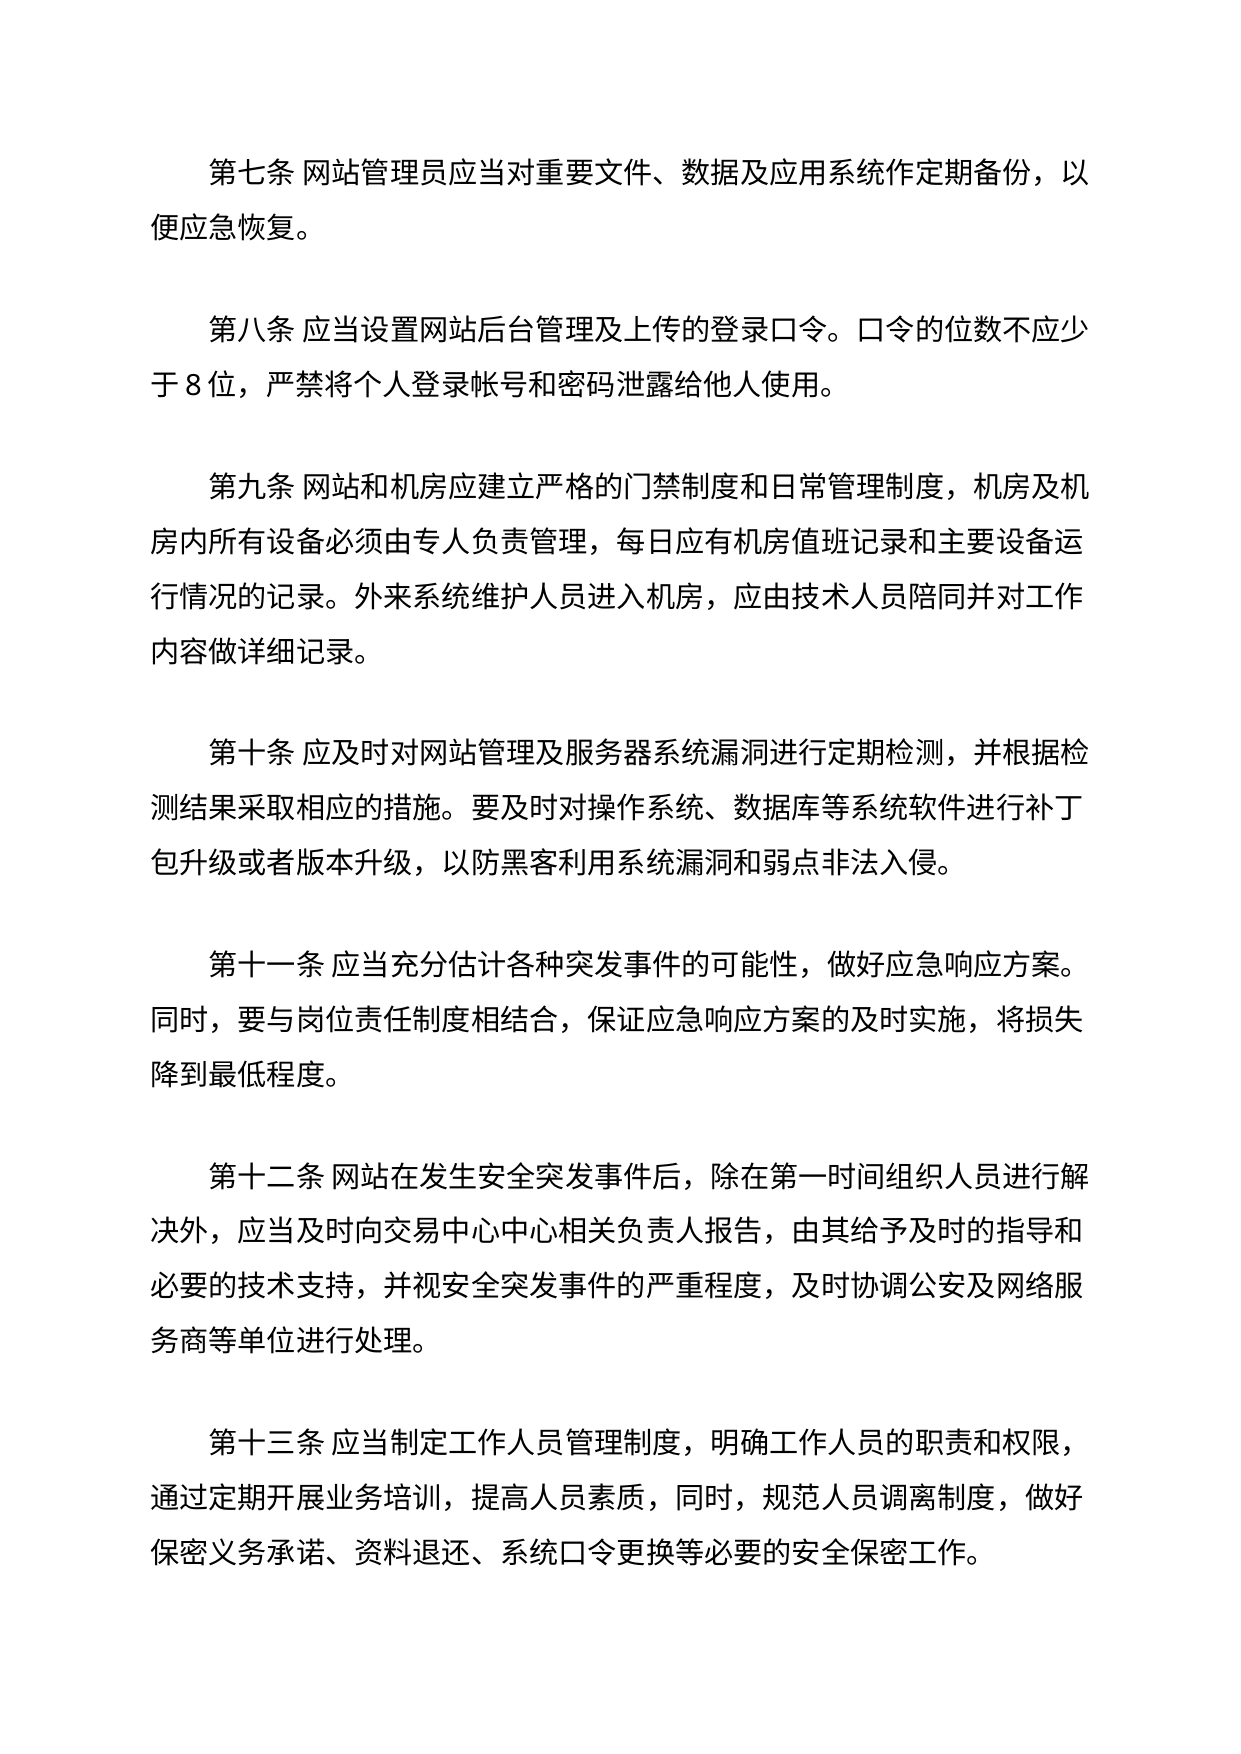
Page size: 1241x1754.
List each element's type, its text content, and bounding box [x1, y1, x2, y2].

text 第十一条 应当充分估计各种突发事件的可能性，做好应急响应方案。同时，要与岗位责任制度相结合，保证应急响应方案的及时实施，将损失降到最低程度。 [150, 942, 1090, 1094]
text 第十二条 网站在发生安全突发事件后，除在第一时间组织人员进行解决外，应当及时向交易中心中心相关负责人报告，由其给予及时的指导和必要的技术支持，并视安全突发事件的严重程度，及时协调公安及网络服务商等单位进行处理。 [150, 1153, 1090, 1360]
text 第十三条 应当制定工作人员管理制度，明确工作人员的职责和权限，通过定期开展业务培训，提高人员素质，同时，规范人员调离制度，做好保密义务承诺、资料退还、系统口令更换等必要的安全保密工作。 [150, 1419, 1090, 1572]
text 第十条 应及时对网站管理及服务器系统漏洞进行定期检测，并根据检测结果采取相应的措施。要及时对操作系统、数据库等系统软件进行补丁包升级或者版本升级，以防黑客利用系统漏洞和弱点非法入侵。 [150, 730, 1090, 882]
text 第九条 网站和机房应建立严格的门禁制度和日常管理制度，机房及机房内所有设备必须由专人负责管理，每日应有机房值班记录和主要设备运行情况的记录。外来系统维护人员进入机房，应由技术人员陪同并对工作内容做详细记录。 [150, 463, 1090, 671]
text 第八条 应当设置网站后台管理及上传的登录口令。口令的位数不应少于8位，严禁将个人登录帐号和密码泄露给他人使用。 [150, 307, 1090, 404]
text 第七条 网站管理员应当对重要文件、数据及应用系统作定期备份，以便应急恢复。 [150, 150, 1090, 247]
